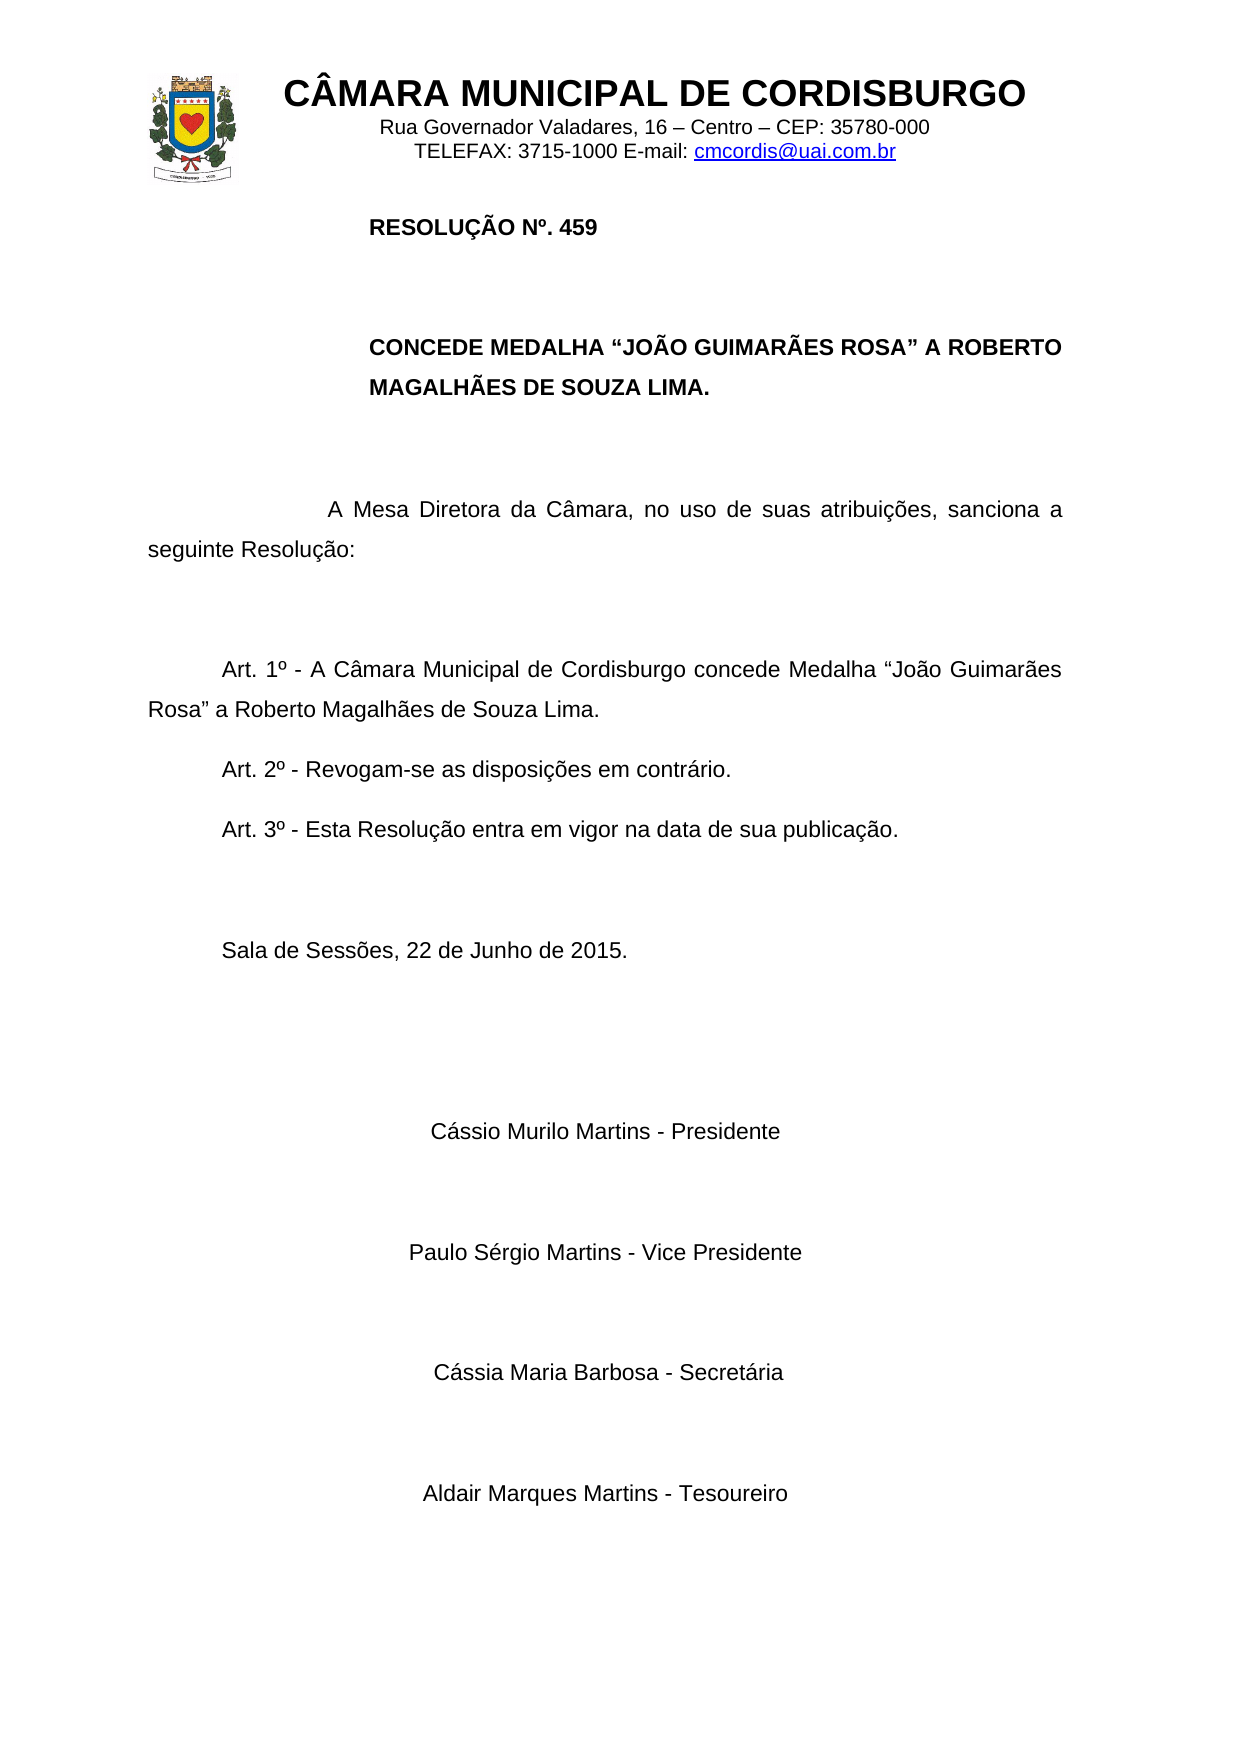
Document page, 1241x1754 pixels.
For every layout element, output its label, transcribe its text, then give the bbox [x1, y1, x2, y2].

text Art. 3º - Esta Resolução entra em vigor na data de sua publicação. [148, 816, 1063, 843]
text Paulo Sérgio Martins - Vice Presidente [148, 1238, 1063, 1265]
text RESOLUÇÃO Nº. 459 [295, 214, 1063, 240]
text A Mesa Diretora da Câmara, no uso de suas atribuições, sanciona a seguinte Resolução: [148, 496, 1063, 562]
picture [147, 73, 239, 185]
text Cássia Maria Barbosa - Secretária [148, 1359, 1063, 1385]
text Art. 2º - Revogam-se as disposições em contrário. [148, 756, 1063, 782]
text CONCEDE MEDALHA “JOÃO GUIMARÃES ROSA” A ROBERTO MAGALHÃES DE SOUZA LIMA. [369, 334, 1063, 400]
text Sala de Sessões, 22 de Junho de 2015. [148, 937, 1063, 963]
text Cássio Murilo Martins - Presidente [148, 1118, 1063, 1144]
text Aldair Marques Martins - Tesoureiro [148, 1480, 1063, 1506]
text Art. 1º - A Câmara Municipal de Cordisburgo concede Medalha “João Guimarães Rosa” a Roberto Magalhães de Souza Lima. [148, 656, 1063, 722]
